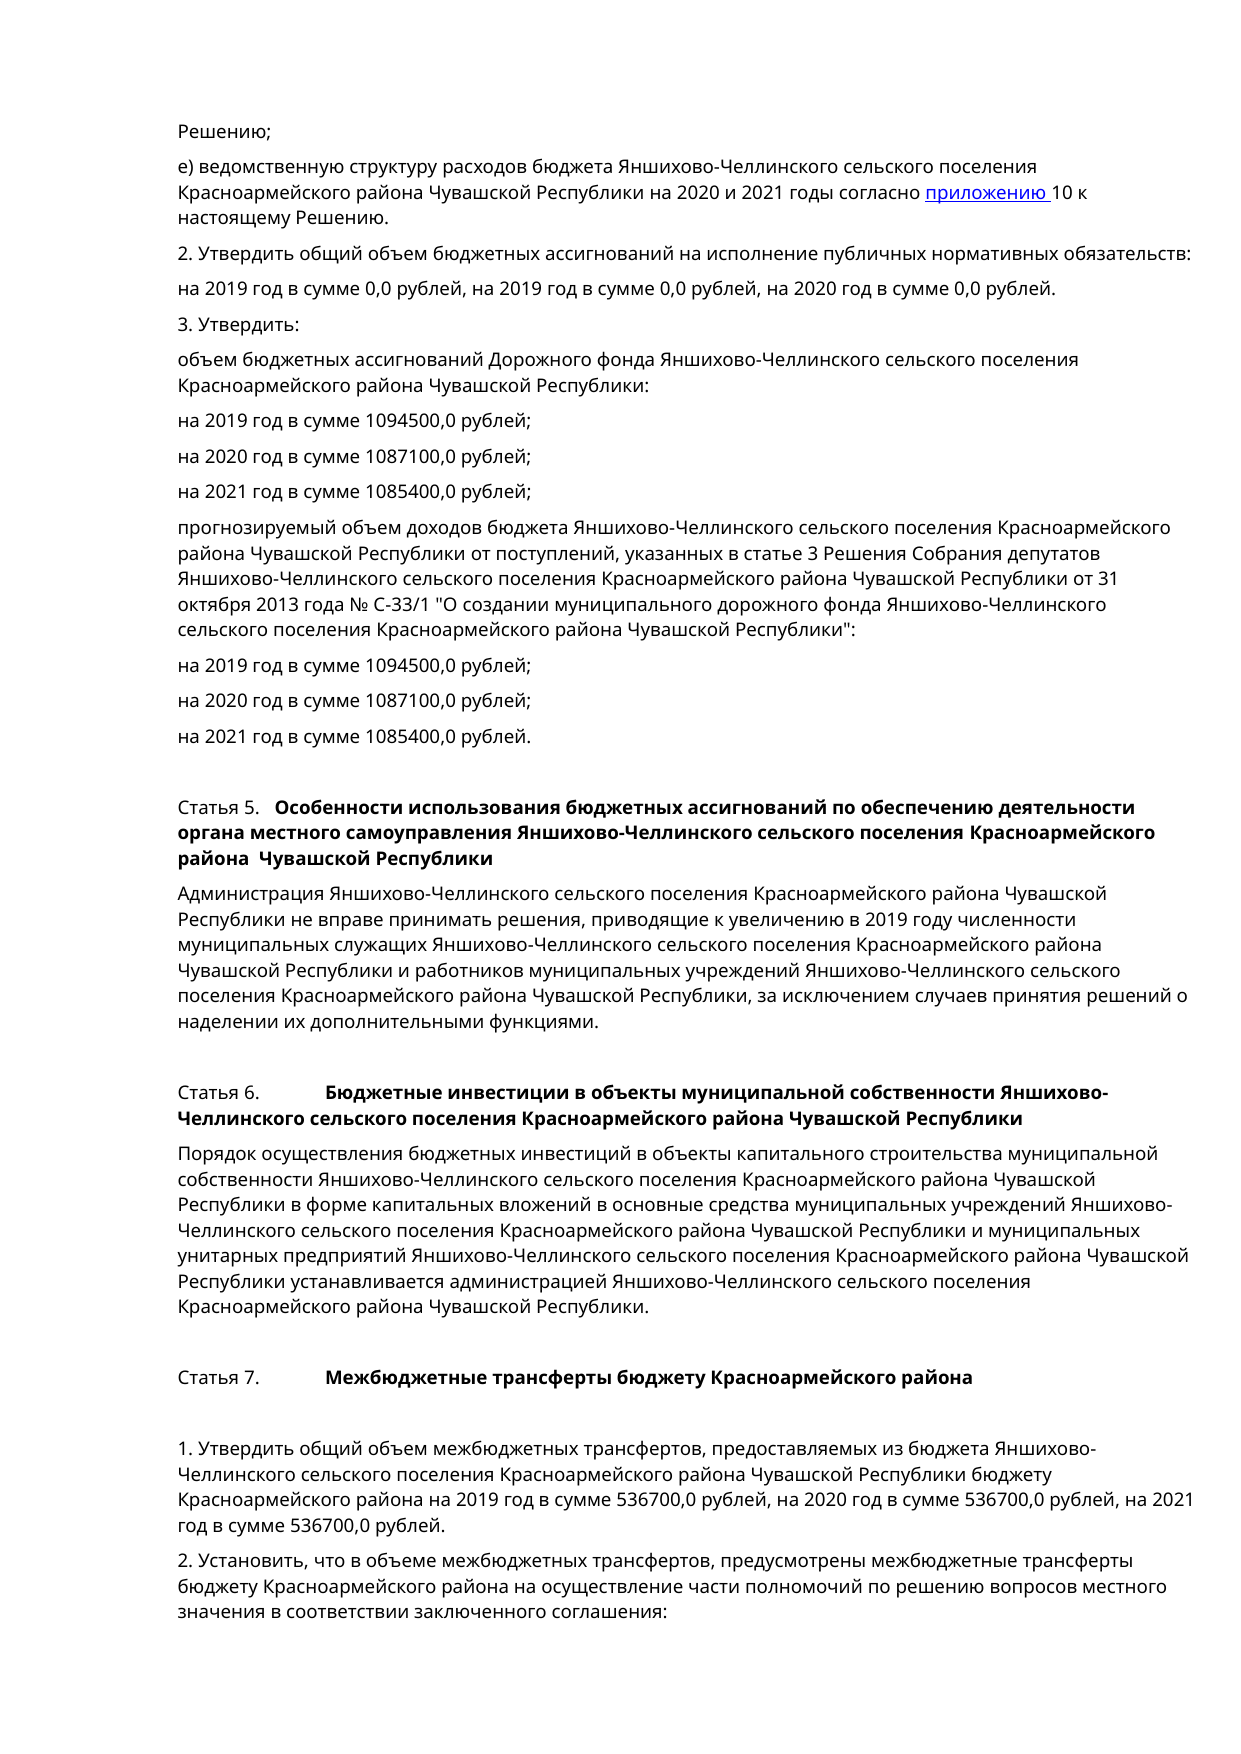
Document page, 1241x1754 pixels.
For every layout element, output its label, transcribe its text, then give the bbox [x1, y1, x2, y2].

text Статья 6. Бюджетные инвестиции в объекты муниципальной собственности Яншихово-Челлинского сельского поселения Красноармейского района Чувашской Республики [177, 1079, 1196, 1130]
text на 2021 год в сумме 1085400,0 рублей; [177, 479, 1196, 504]
text е) ведомственную структуру расходов бюджета Яншихово-Челлинского сельского поселения Красноармейского района Чувашской Республики на 2020 и 2021 годы согласно приложению 10 к настоящему Решению. [177, 154, 1196, 230]
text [177, 118, 1196, 144]
text 2. Установить, что в объеме межбюджетных трансфертов, предусмотрены межбюджетные трансферты бюджету Красноармейского района на осуществление части полномочий по решению вопросов местного значения в соответствии заключенного соглашения: [177, 1548, 1196, 1624]
text Статья 7. Межбюджетные трансферты бюджету Красноармейского района [177, 1364, 1196, 1390]
text объем бюджетных ассигнований Дорожного фонда Яншихово-Челлинского сельского поселения Красноармейского района Чувашской Республики: [177, 347, 1196, 398]
text 3. Утвердить: [177, 311, 1196, 337]
text на 2020 год в сумме 1087100,0 рублей; [177, 443, 1196, 469]
text 1. Утвердить общий объем межбюджетных трансфертов, предоставляемых из бюджета Яншихово-Челлинского сельского поселения Красноармейского района Чувашской Республики бюджету Красноармейского района на 2019 год в сумме 536700,0 рублей, на 2020 год в сумме 536700,0 рублей, на 2021 год в сумме 536700,0 рублей. [177, 1436, 1196, 1538]
text на 2019 год в сумме 1094500,0 рублей; [177, 408, 1196, 433]
text Администрация Яншихово-Челлинского сельского поселения Красноармейского района Чувашской Республики не вправе принимать решения, приводящие к увеличению в 2019 году численности муниципальных служащих Яншихово-Челлинского сельского поселения Красноармейского района Чувашской Республики и работников муниципальных учреждений Яншихово-Челлинского сельского поселения Красноармейского района Чувашской Республики, за исключением случаев принятия решений о наделении их дополнительными функциями. [177, 881, 1196, 1034]
text на 2021 год в сумме 1085400,0 рублей. [177, 723, 1196, 748]
text на 2019 год в сумме 1094500,0 рублей; [177, 652, 1196, 677]
text Порядок осуществления бюджетных инвестиций в объекты капитального строительства муниципальной собственности Яншихово-Челлинского сельского поселения Красноармейского района Чувашской Республики в форме капитальных вложений в основные средства муниципальных учреждений Яншихово-Челлинского сельского поселения Красноармейского района Чувашской Республики и муниципальных унитарных предприятий Яншихово-Челлинского сельского поселения Красноармейского района Чувашской Республики устанавливается администрацией Яншихово-Челлинского сельского поселения Красноармейского района Чувашской Республики. [177, 1140, 1196, 1319]
text прогнозируемый объем доходов бюджета Яншихово-Челлинского сельского поселения Красноармейского района Чувашской Республики от поступлений, указанных в статье 3 Решения Собрания депутатов Яншихово-Челлинского сельского поселения Красноармейского района Чувашской Республики от 31 октября 2013 года № С-33/1 "О создании муниципального дорожного фонда Яншихово-Челлинского сельского поселения Красноармейского района Чувашской Республики": [177, 514, 1196, 642]
text на 2020 год в сумме 1087100,0 рублей; [177, 687, 1196, 713]
text 2. Утвердить общий объем бюджетных ассигнований на исполнение публичных нормативных обязательств: [177, 240, 1196, 266]
text Статья 5. Особенности использования бюджетных ассигнований по обеспечению деятельности органа местного самоуправления Яншихово-Челлинского сельского поселения Красноармейского района Чувашской Республики [177, 794, 1196, 871]
text на 2019 год в сумме 0,0 рублей, на 2019 год в сумме 0,0 рублей, на 2020 год в сумме 0,0 рублей. [177, 276, 1196, 301]
